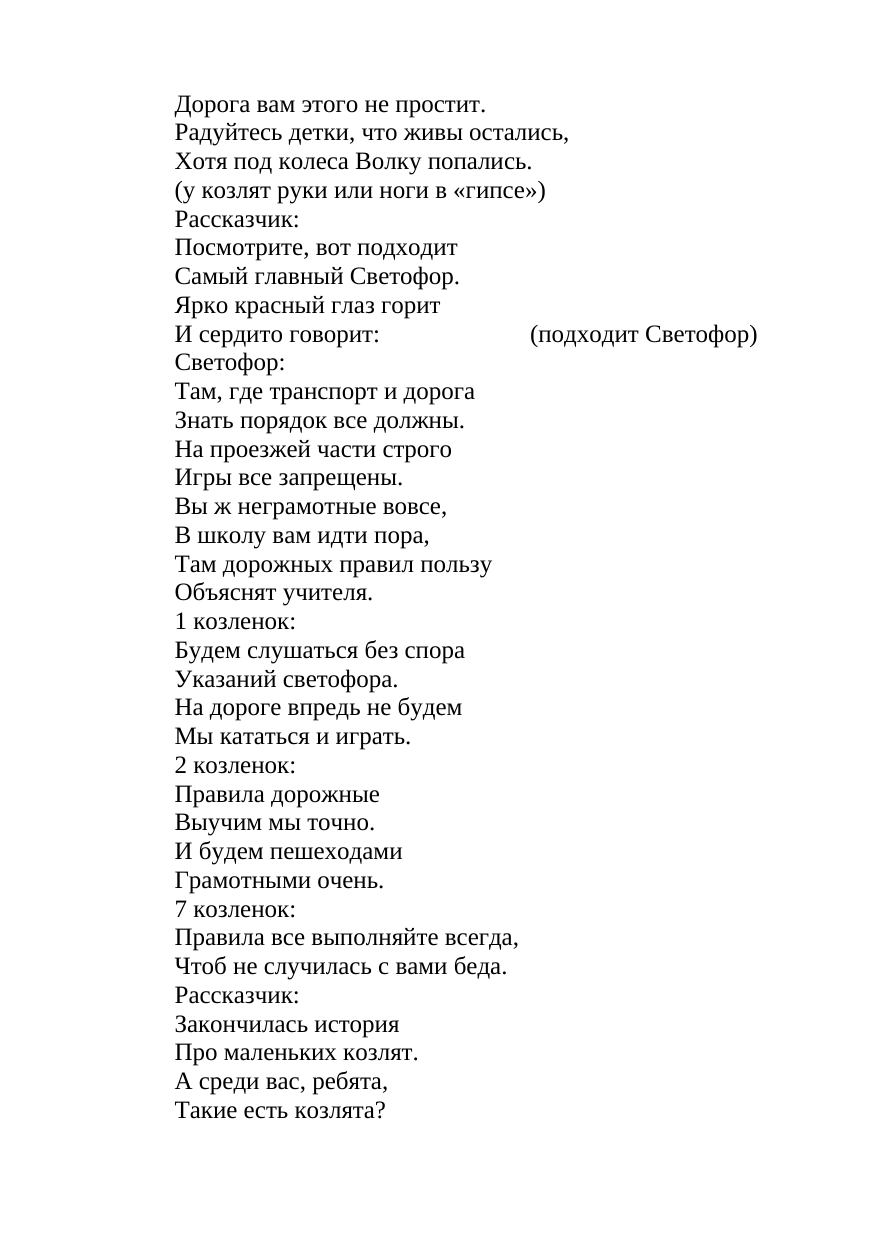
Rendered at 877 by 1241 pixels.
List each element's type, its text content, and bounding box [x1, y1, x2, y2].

text Выучим мы точно. [174, 807, 759, 836]
text Там дорожных правил пользу [174, 549, 759, 577]
text Рассказчик: [174, 980, 759, 1009]
text Знать порядок все должны. [174, 405, 759, 434]
text Хотя под колеса Волку попались. [174, 146, 759, 175]
text Светофор: [174, 347, 759, 376]
text А среди вас, ребята, [174, 1066, 759, 1095]
text Чтоб не случилась с вами беда. [174, 951, 759, 980]
text 7 козленок: [174, 894, 759, 922]
text Игры все запрещены. [174, 462, 759, 491]
text 2 козленок: [174, 750, 759, 779]
text Вы ж неграмотные вовсе, [174, 491, 759, 520]
text Закончилась история [174, 1009, 759, 1037]
text Указаний светофора. [174, 664, 759, 692]
text На дороге впредь не будем [174, 692, 759, 721]
text Рассказчик: [174, 204, 759, 232]
text Ярко красный глаз горит [174, 290, 759, 319]
text Радуйтесь детки, что живы остались, [174, 117, 759, 146]
text Самый главный Светофор. [174, 261, 759, 290]
text Грамотными очень. [174, 865, 759, 894]
text Правила дорожные [174, 779, 759, 807]
text Такие есть козлята? [174, 1095, 759, 1124]
text И сердито говорит: (подходит Светофор) [174, 319, 759, 347]
text На проезжей части строго [174, 434, 759, 462]
text Дорога вам этого не простит. [174, 89, 759, 117]
text Будем слушаться без спора [174, 635, 759, 664]
text И будем пешеходами [174, 836, 759, 865]
text 1 козленок: [174, 606, 759, 635]
text В школу вам идти пора, [174, 520, 759, 549]
text Мы кататься и играть. [174, 721, 759, 750]
text Посмотрите, вот подходит [174, 232, 759, 261]
text (у козлят руки или ноги в «гипсе») [174, 175, 759, 204]
text Там, где транспорт и дорога [174, 376, 759, 405]
text Правила все выполняйте всегда, [174, 922, 759, 951]
text Про маленьких козлят. [174, 1037, 759, 1066]
text Объяснят учителя. [174, 577, 759, 606]
